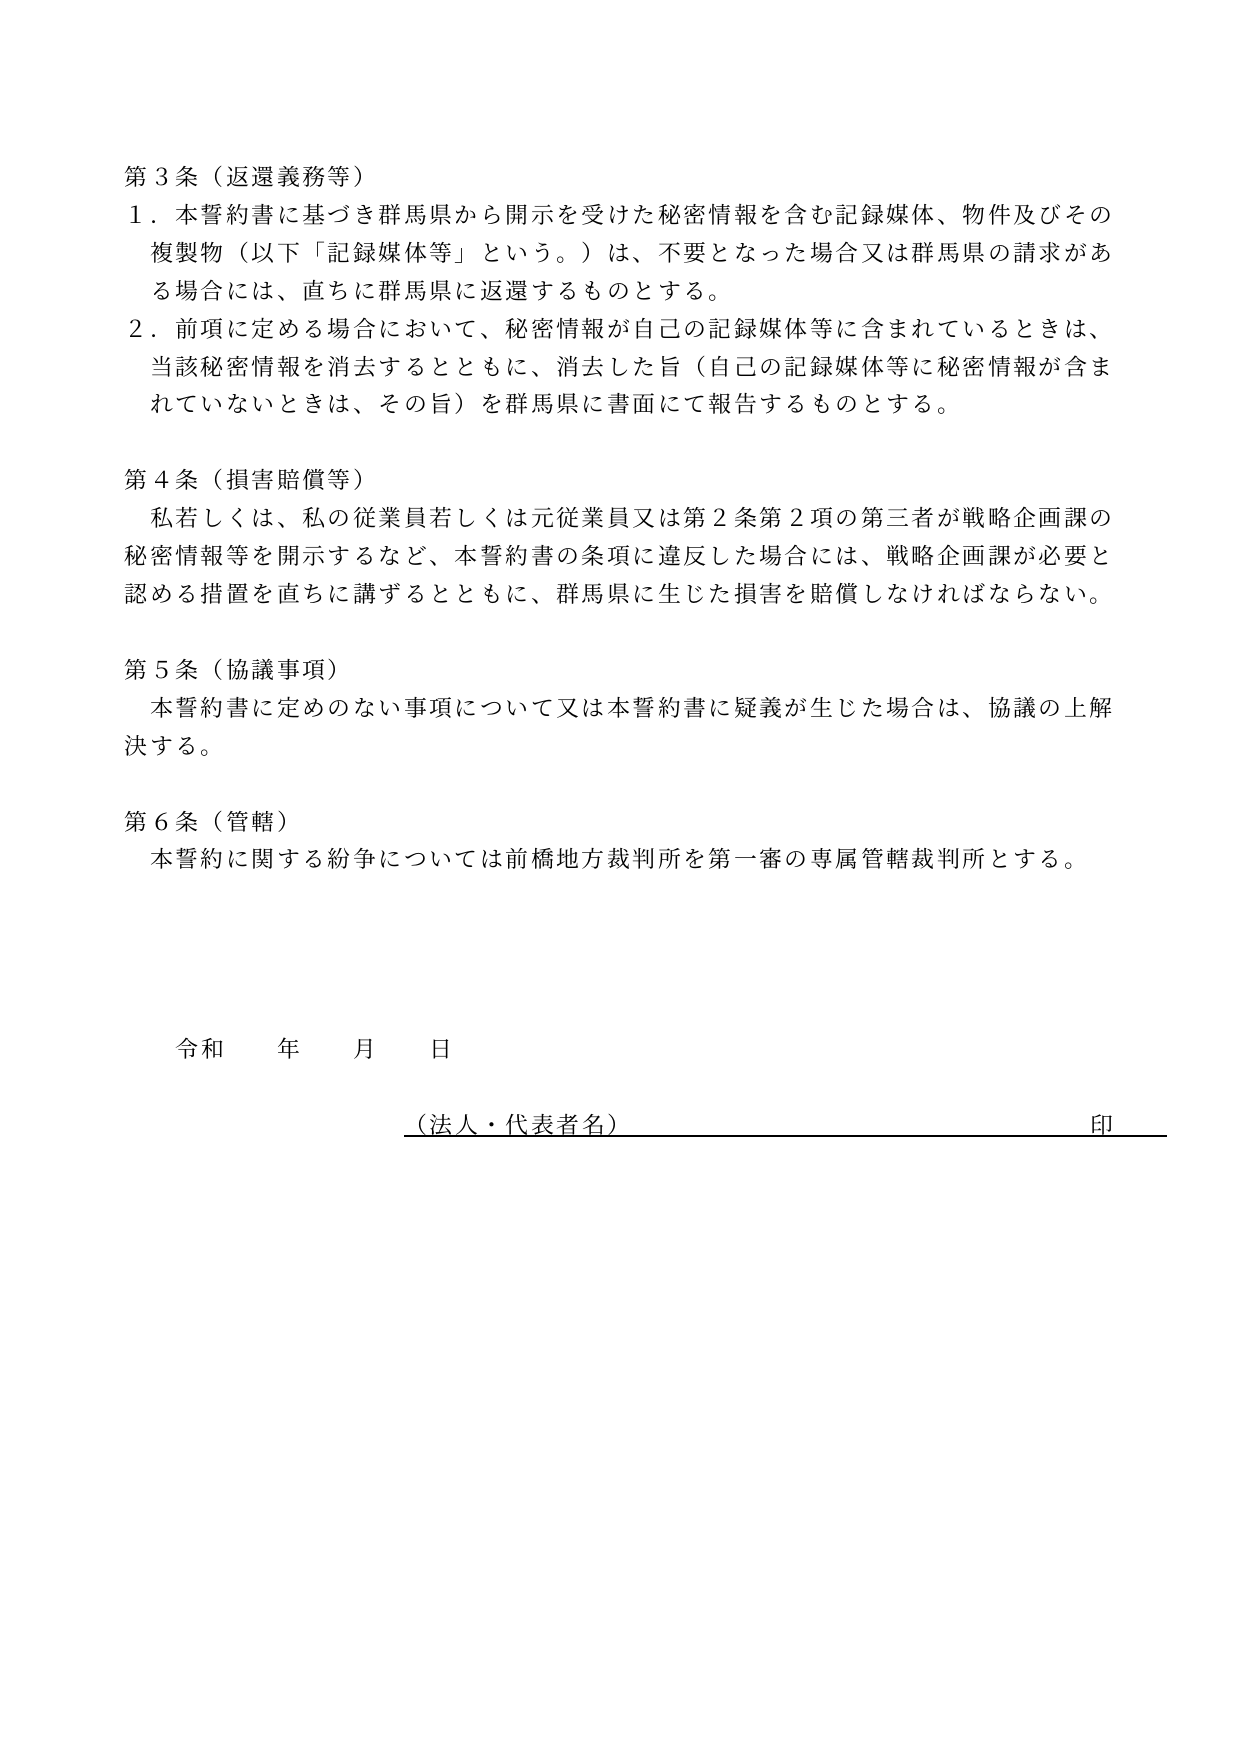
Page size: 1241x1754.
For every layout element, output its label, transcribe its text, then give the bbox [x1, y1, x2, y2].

text 第３条（返還義務等） [124, 157, 1116, 194]
text 本誓約書に定めのない事項について又は本誓約書に疑義が生じた場合は、協議の上解決する。 [124, 687, 1116, 763]
text ２．前項に定める場合において、秘密情報が自己の記録媒体等に含まれているときは、当該秘密情報を消去するとともに、消去した旨（自己の記録媒体等に秘密情報が含まれていないときは、その旨）を群馬県に書面にて報告するものとする。 [124, 308, 1116, 422]
list （法人・代表者名） 印 [199, 1104, 1116, 1142]
text １．本誓約書に基づき群馬県から開示を受けた秘密情報を含む記録媒体、物件及びその複製物（以下「記録媒体等」という。）は、不要となった場合又は群馬県の請求がある場合には、直ちに群馬県に返還するものとする。 [124, 194, 1116, 308]
text 私若しくは、私の従業員若しくは元従業員又は第２条第２項の第三者が戦略企画課の秘密情報等を開示するなど、本誓約書の条項に違反した場合には、戦略企画課が必要と認める措置を直ちに講ずるとともに、群馬県に生じた損害を賠償しなければならない。 [124, 498, 1116, 612]
text 第６条（管轄） [124, 801, 1116, 839]
text 本誓約に関する紛争については前橋地方裁判所を第一審の専属管轄裁判所とする。 [124, 839, 1116, 877]
text 令和 年 月 日 [124, 1029, 1116, 1067]
text 第５条（協議事項） [124, 649, 1116, 687]
text 第４条（損害賠償等） [124, 460, 1116, 498]
